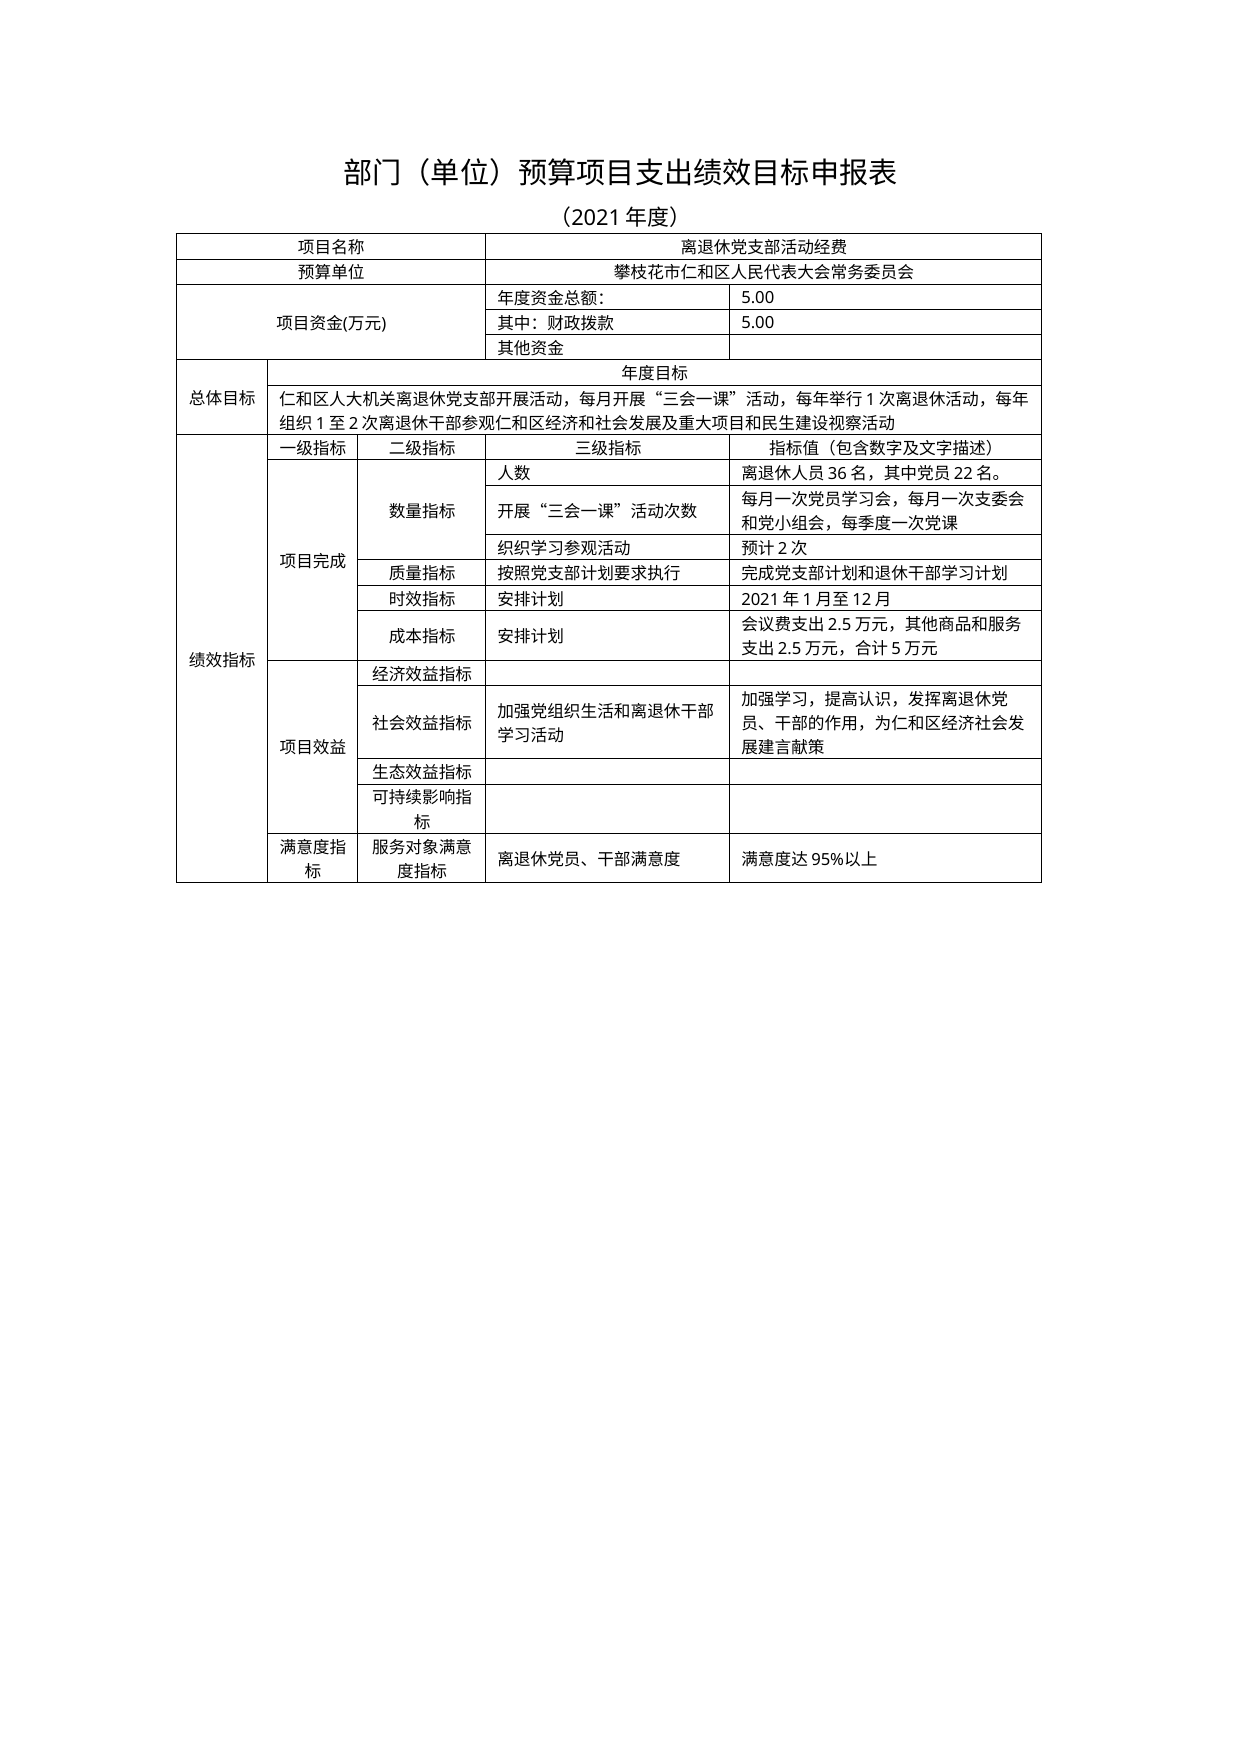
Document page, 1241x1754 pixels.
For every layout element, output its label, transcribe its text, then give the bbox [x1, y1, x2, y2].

table_cell 三级指标 [486, 435, 729, 459]
table_cell 生态效益指标 [358, 759, 485, 783]
table_cell 项目完成 [268, 460, 357, 659]
table_cell [486, 661, 729, 685]
table_cell 可持续影响指标 [358, 785, 485, 833]
table_cell 完成党支部计划和退休干部学习计划 [730, 560, 1041, 584]
table_cell 加强党组织生活和离退休干部学习活动 [486, 686, 729, 758]
table_cell [730, 661, 1041, 685]
table_cell 预计2次 [730, 535, 1041, 559]
table_cell 5.00 [730, 310, 1041, 334]
table_cell 按照党支部计划要求执行 [486, 560, 729, 584]
table_cell 离退休人员36名，其中党员22名。 [730, 460, 1041, 485]
table_cell 开展“三会一课”活动次数 [486, 486, 729, 534]
table_cell 攀枝花市仁和区人民代表大会常务委员会 [486, 260, 1041, 284]
table_cell [730, 785, 1041, 833]
text （2021年度） [187, 192, 1053, 233]
table_cell 其他资金 [486, 335, 729, 359]
table_cell 总体目标 [177, 360, 267, 434]
table_cell 数量指标 [358, 460, 485, 559]
table_cell 经济效益指标 [358, 661, 485, 685]
table_cell [730, 335, 1041, 359]
table_cell 二级指标 [358, 435, 485, 459]
table_cell 年度资金总额： [486, 285, 729, 309]
table_header 项目名称 [177, 234, 485, 258]
table_cell 5.00 [730, 285, 1041, 309]
table_cell 年度目标 [268, 360, 1041, 384]
table_cell 指标值（包含数字及文字描述） [730, 435, 1041, 459]
table_cell 满意度达95%以上 [730, 834, 1041, 882]
table_cell 质量指标 [358, 560, 485, 584]
table_cell 加强学习，提高认识，发挥离退休党员、干部的作用，为仁和区经济社会发展建言献策 [730, 686, 1041, 758]
table_cell 离退休党员、干部满意度 [486, 834, 729, 882]
table_cell 成本指标 [358, 611, 485, 659]
table_cell 其中：财政拨款 [486, 310, 729, 334]
table_cell 会议费支出2.5万元，其他商品和服务支出2.5万元，合计5万元 [730, 611, 1041, 659]
table_cell [486, 759, 729, 783]
text 部门（单位）预算项目支出绩效目标申报表 [187, 150, 1053, 192]
table_cell 一级指标 [268, 435, 357, 459]
table_cell 织织学习参观活动 [486, 535, 729, 559]
table_cell 2021年1月至12月 [730, 586, 1041, 610]
table_cell 每月一次党员学习会，每月一次支委会和党小组会，每季度一次党课 [730, 486, 1041, 534]
table_cell 社会效益指标 [358, 686, 485, 758]
table_cell 安排计划 [486, 611, 729, 659]
table_cell [486, 785, 729, 833]
table_cell 项目效益 [268, 661, 357, 833]
table_cell 仁和区人大机关离退休党支部开展活动，每月开展“三会一课”活动，每年举行1次离退休活动，每年组织1至2次离退休干部参观仁和区经济和社会发展及重大项目和民生建设视察活动 [268, 386, 1041, 434]
table_cell 绩效指标 [177, 435, 267, 882]
table_cell 项目资金(万元) [177, 285, 485, 359]
table_cell 预算单位 [177, 260, 485, 284]
table_cell 满意度指标 [268, 834, 357, 882]
table_cell 时效指标 [358, 586, 485, 610]
table_cell 服务对象满意度指标 [358, 834, 485, 882]
table_cell 人数 [486, 460, 729, 485]
table_header 离退休党支部活动经费 [486, 234, 1041, 258]
table_cell [730, 759, 1041, 783]
table_cell 安排计划 [486, 586, 729, 610]
